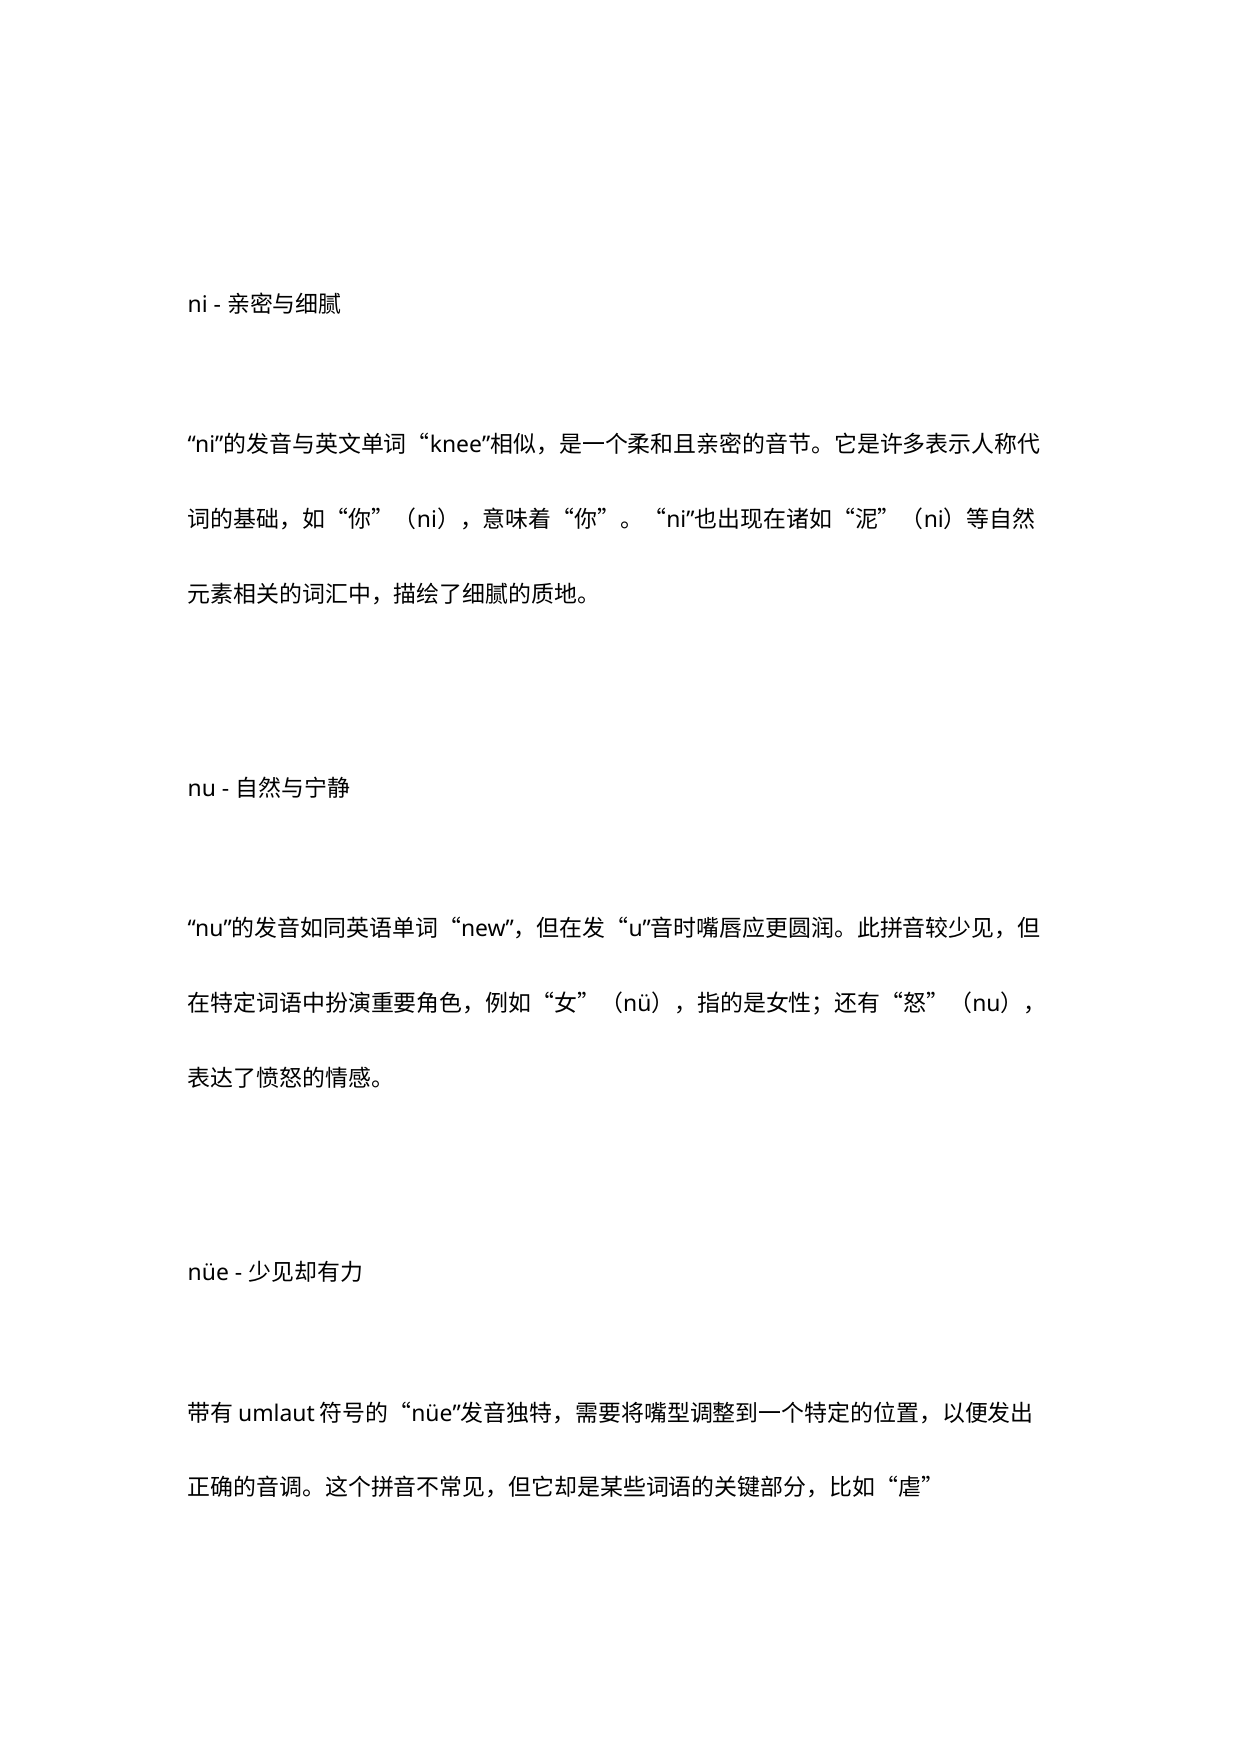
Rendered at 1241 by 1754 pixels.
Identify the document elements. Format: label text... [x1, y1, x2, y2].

text nüe - 少见却有力 [187, 1238, 1053, 1303]
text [187, 1378, 1053, 1518]
text nu - 自然与宁静 [187, 754, 1053, 819]
text “nu”的发音如同英语单词“new”，但在发“u”音时嘴唇应更圆润。此拼音较少见，但在特定词语中扮演重要角色，例如“女”（nü），指的是女性；还有“怒”（nu），表达了愤怒的情感。 [187, 894, 1053, 1109]
text “ni”的发音与英文单词“knee”相似，是一个柔和且亲密的音节。它是许多表示人称代词的基础，如“你”（ni），意味着“你”。“ni”也出现在诸如“泥”（ni）等自然元素相关的词汇中，描绘了细腻的质地。 [187, 410, 1053, 624]
text ni - 亲密与细腻 [187, 270, 1053, 335]
